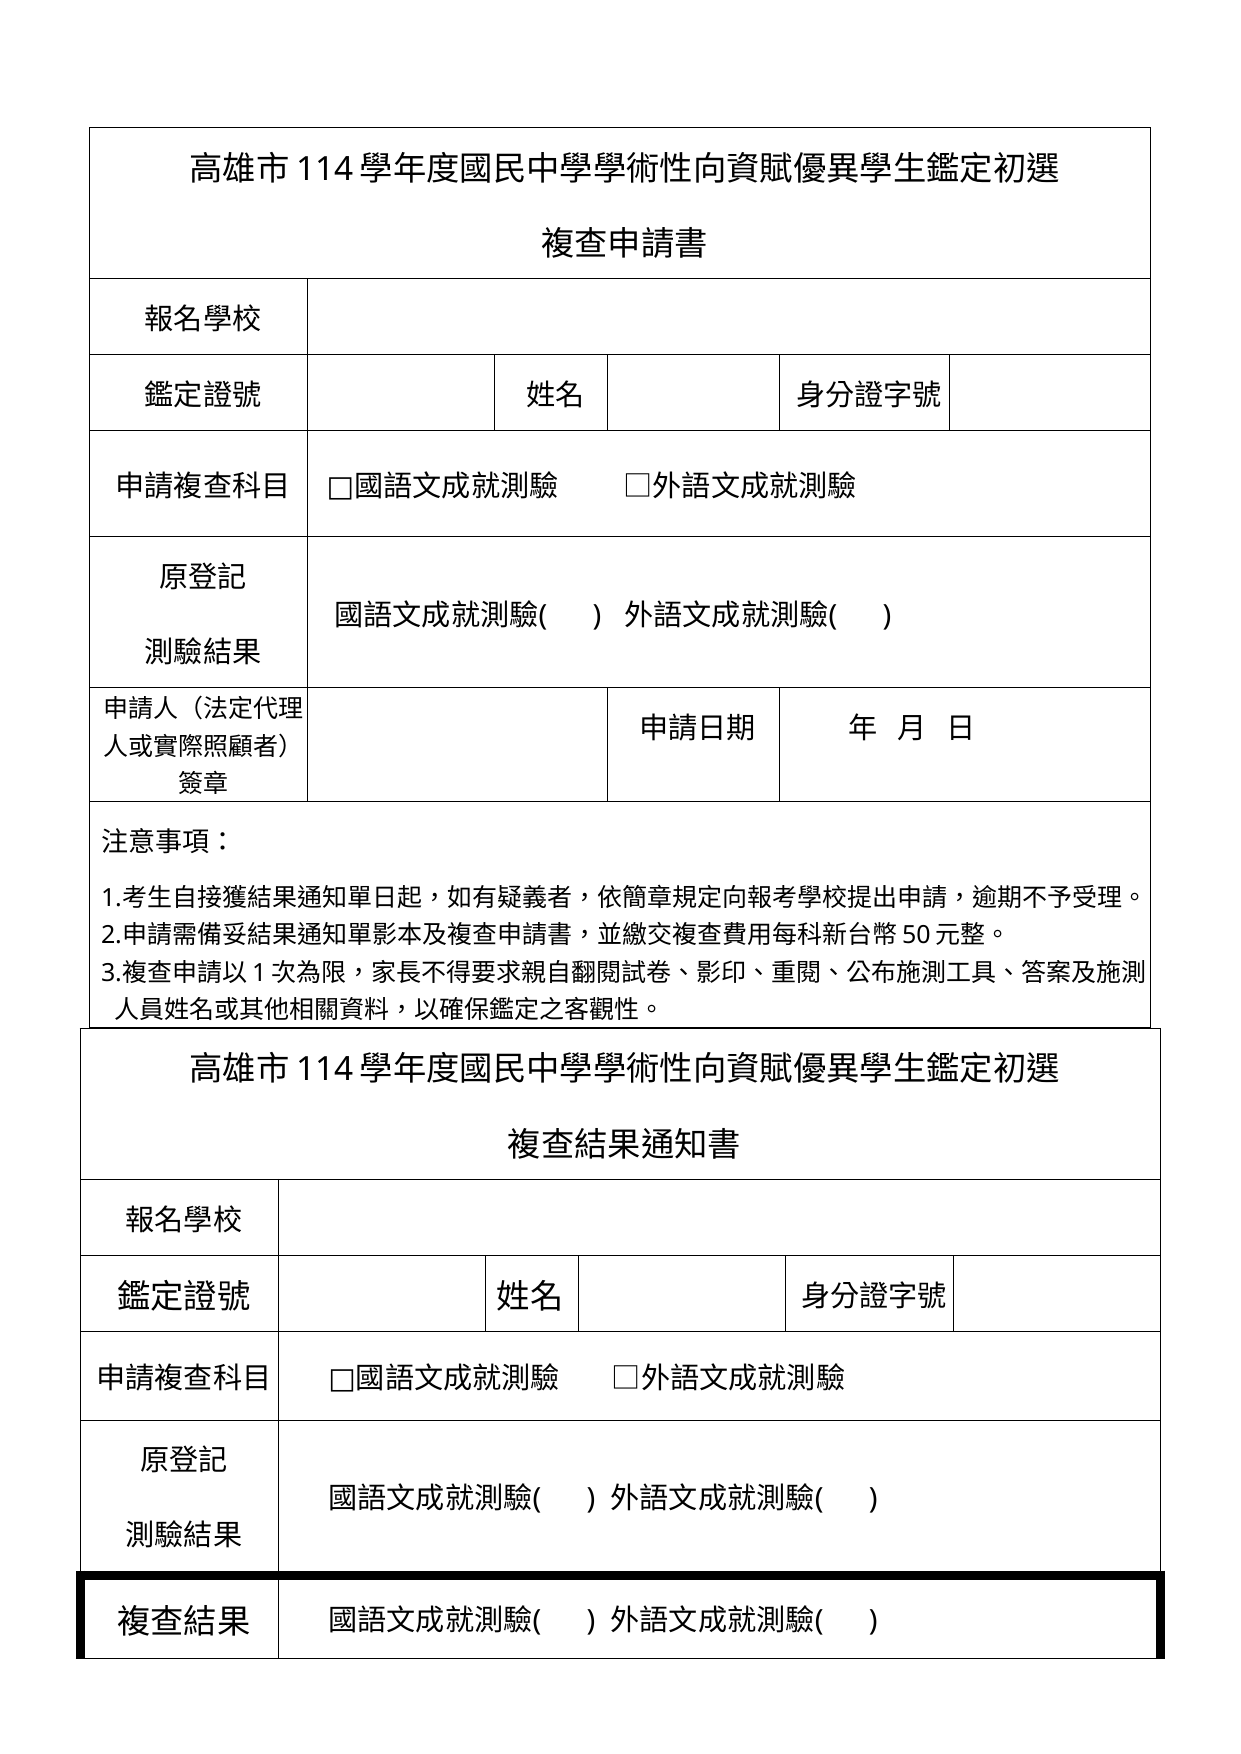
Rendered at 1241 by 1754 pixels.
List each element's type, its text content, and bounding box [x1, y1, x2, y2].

table_cell 國語文成就測驗( ) 外語文成就測驗( ) [279, 1421, 1160, 1571]
table_cell [279, 1180, 1160, 1255]
table_cell 申請人（法定代理人或實際照顧者）簽章 [90, 688, 307, 801]
table_cell [954, 1256, 1160, 1331]
table_cell 注意事項： 1.考生自接獲結果通知單日起，如有疑義者，依簡章規定向報考學校提出申請，逾期不予受理。 2.申請需備妥結果通知單影本及複查申請書，並繳交複查費用每科新台幣50元整。 3.複查申請以1次為限，家長不得要求親自翻閱試卷、影印、重閱、公布施測工具、答案及施測 人員姓名或其他相關資料，以確保鑑定之客觀性。 [90, 802, 1150, 1027]
table_cell [308, 279, 1150, 354]
table_cell 申請複查科目 [81, 1332, 278, 1419]
table_cell 原登記 測驗結果 [90, 537, 307, 687]
table_header 高雄市114學年度國民中學學術性向資賦優異學生鑑定初選 複查申請書 [90, 128, 1150, 278]
table_cell 原登記 測驗結果 [81, 1421, 278, 1571]
table_cell 身分證字號 [786, 1256, 953, 1331]
table_cell 國語文成就測驗( ) 外語文成就測驗( ) [308, 537, 1150, 687]
table_cell 年 月 日 [780, 688, 1150, 801]
table_cell [279, 1256, 485, 1331]
table_cell 報名學校 [81, 1180, 278, 1255]
table_cell □國語文成就測驗 □外語文成就測驗 [279, 1332, 1160, 1419]
table_cell 複查結果 [85, 1580, 278, 1658]
table_header 高雄市114學年度國民中學學術性向資賦優異學生鑑定初選 複查結果通知書 [81, 1029, 1160, 1179]
table_cell 姓名 [486, 1256, 578, 1331]
table_cell 國語文成就測驗( ) 外語文成就測驗( ) [279, 1580, 1156, 1658]
table_cell [608, 355, 779, 430]
table_cell 姓名 [495, 355, 607, 430]
table_cell □國語文成就測驗 □外語文成就測驗 [308, 431, 1150, 536]
table_cell [308, 355, 494, 430]
table_cell 報名學校 [90, 279, 307, 354]
table_cell [579, 1256, 785, 1331]
table_cell [308, 688, 607, 801]
table_cell 申請日期 [608, 688, 779, 801]
table_cell 身分證字號 [780, 355, 949, 430]
table_cell 鑑定證號 [81, 1256, 278, 1331]
table_cell 申請複查科目 [90, 431, 307, 536]
table_cell 鑑定證號 [90, 355, 307, 430]
table_cell [950, 355, 1150, 430]
